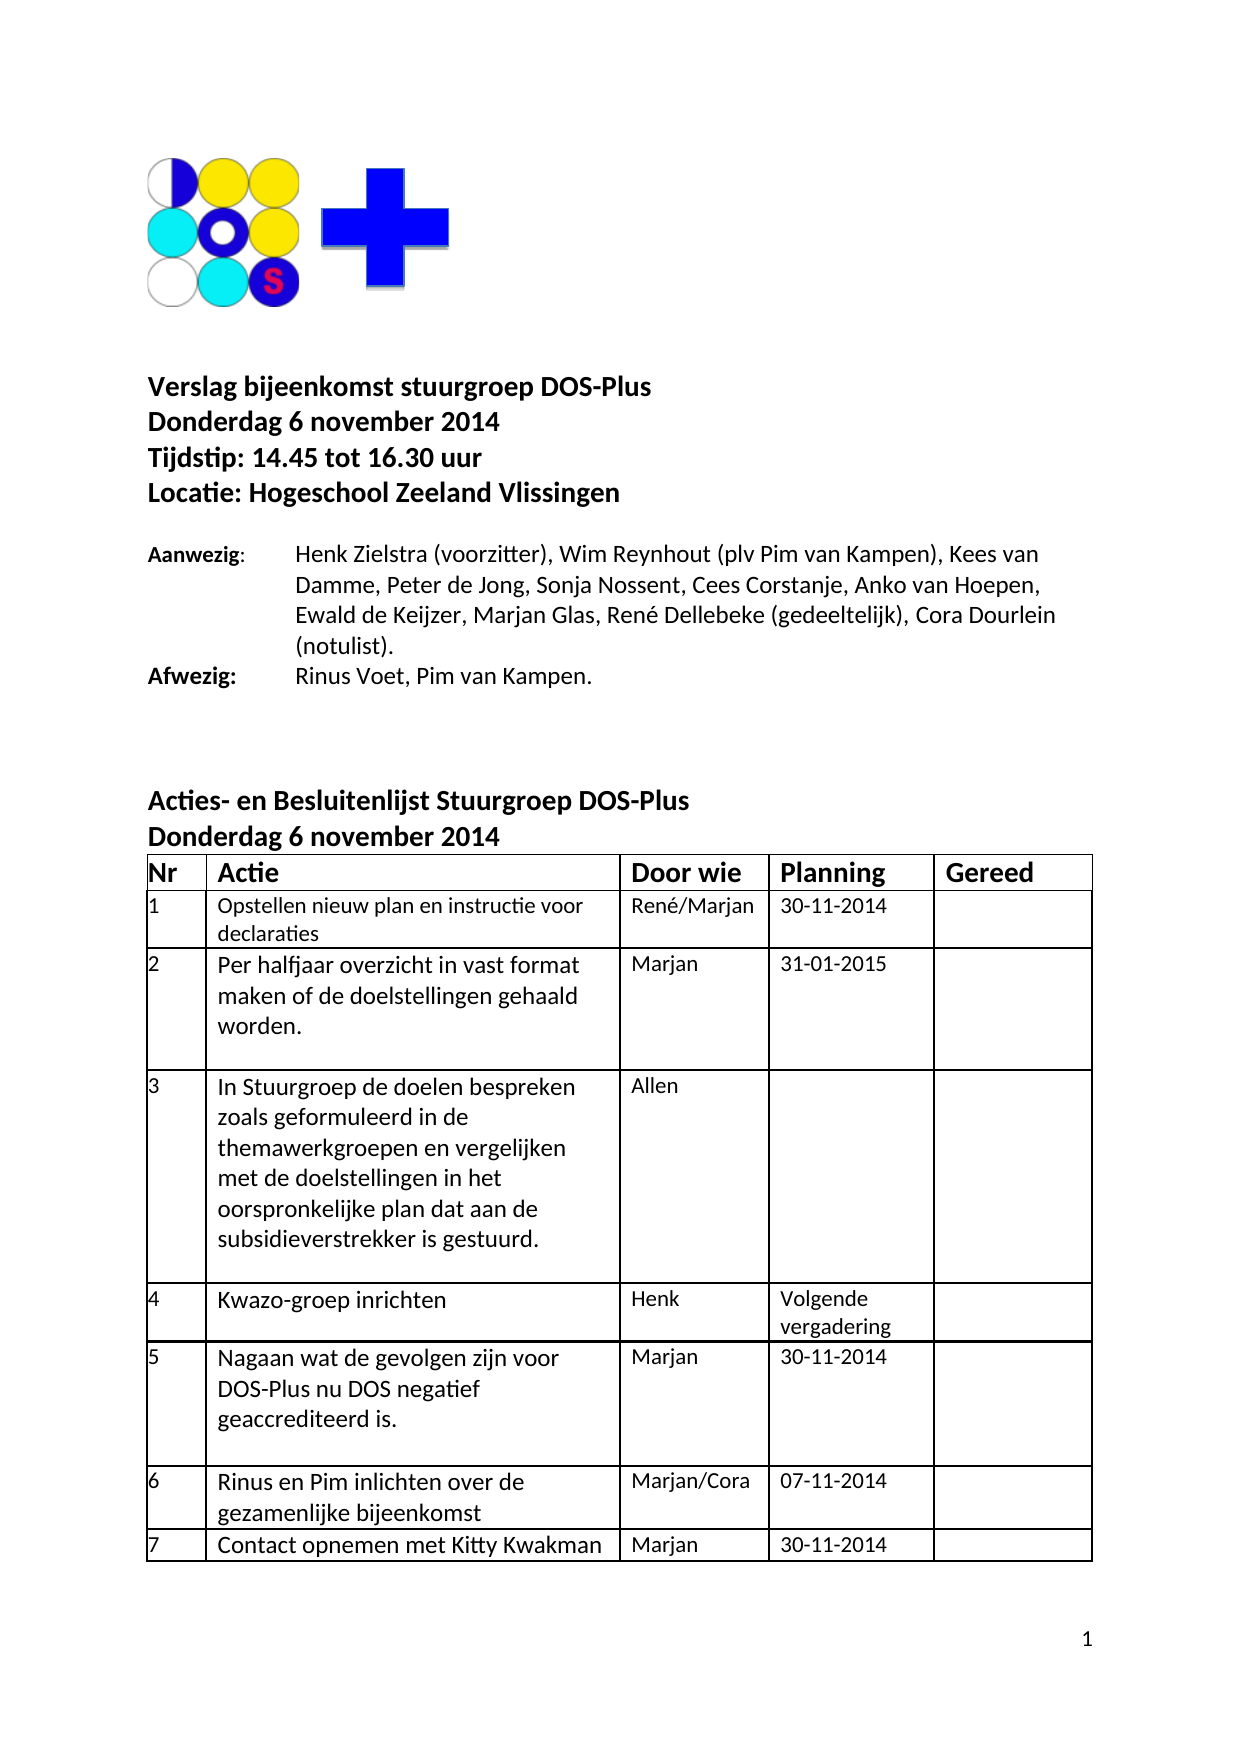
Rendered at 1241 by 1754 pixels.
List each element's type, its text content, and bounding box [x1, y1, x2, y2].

table_cell Allen [621, 1071, 768, 1282]
table_cell [935, 949, 1091, 1069]
table_header Gereed [935, 855, 1092, 890]
text Donderdag 6 november 2014 [148, 818, 1093, 853]
table_cell Marjan [621, 1343, 768, 1464]
table_cell Contact opnemen met Kitty Kwakman [207, 1530, 619, 1560]
text Verslag bijeenkomst stuurgroep DOS-Plus [148, 368, 1093, 403]
table_cell [935, 1071, 1091, 1282]
table_cell Rinus en Pim inlichten over de gezamenlijke bijeenkomst [207, 1467, 619, 1528]
table_cell Marjan/Cora [621, 1467, 768, 1528]
table_cell 30-11-2014 [770, 1530, 933, 1560]
table_cell Per halfjaar overzicht in vast format maken of de doelstellingen gehaald worden. [207, 949, 619, 1069]
table_cell Marjan [621, 1530, 768, 1560]
table_cell Opstellen nieuw plan en instructie voor declaraties [207, 891, 619, 947]
table_cell [935, 1284, 1091, 1340]
table_cell 30-11-2014 [770, 1343, 933, 1464]
table_cell Kwazo-groep inrichten [207, 1284, 619, 1340]
table_cell Volgende vergadering [770, 1284, 933, 1340]
table_cell [935, 1530, 1091, 1560]
table_cell In Stuurgroep de doelen bespreken zoals geformuleerd in de themawerkgroepen en vergelijken met de doelstellingen in het oorspronkelijke plan dat aan de subsidieverstrekker is gestuurd. [207, 1071, 619, 1282]
table_cell 31-01-2015 [770, 949, 933, 1069]
table_cell 1 [148, 891, 205, 947]
table_cell Nagaan wat de gevolgen zijn voor DOS-Plus nu DOS negatief geaccrediteerd is. [207, 1343, 619, 1464]
table_cell 30-11-2014 [770, 891, 933, 947]
picture [147, 158, 300, 307]
table_cell [935, 1343, 1091, 1464]
table_cell [935, 1467, 1091, 1528]
table_header Nr [148, 855, 206, 890]
table_header Actie [207, 855, 619, 890]
table_cell 2 [148, 949, 205, 1069]
text Donderdag 6 november 2014 [148, 403, 1093, 439]
table_cell Marjan [621, 949, 768, 1069]
text Aanwezig: Henk Zielstra (voorzitter), Wim Reynhout (plv Pim van Kampen), Kees van Damme, Peter de Jong, Sonja Nossent, Cees Corstanje, Anko van Hoepen, Ewald de Keijzer, Marjan Glas, René Dellebeke (gedeeltelijk), Cora Dourlein (notulist). [148, 538, 1093, 660]
text Acties- en Besluitenlijst Stuurgroep DOS-Plus [148, 782, 1093, 818]
table_cell [770, 1071, 933, 1282]
table_cell Henk [621, 1284, 768, 1340]
text Locatie: Hogeschool Zeeland Vlissingen [148, 474, 1093, 538]
text Afwezig: Rinus Voet, Pim van Kampen. [148, 660, 1093, 691]
table_cell 7 [148, 1530, 205, 1560]
text Tijdstip: 14.45 tot 16.30 uur [148, 439, 1093, 474]
table_header Door wie [621, 855, 768, 890]
table_cell 3 [148, 1071, 205, 1282]
table_cell 4 [148, 1284, 205, 1340]
table_cell René/Marjan [621, 891, 768, 947]
table_header Planning [770, 855, 933, 890]
table_cell 5 [148, 1343, 205, 1464]
table_cell 07-11-2014 [770, 1467, 933, 1528]
table_cell 6 [148, 1467, 205, 1528]
table_cell [935, 891, 1091, 947]
